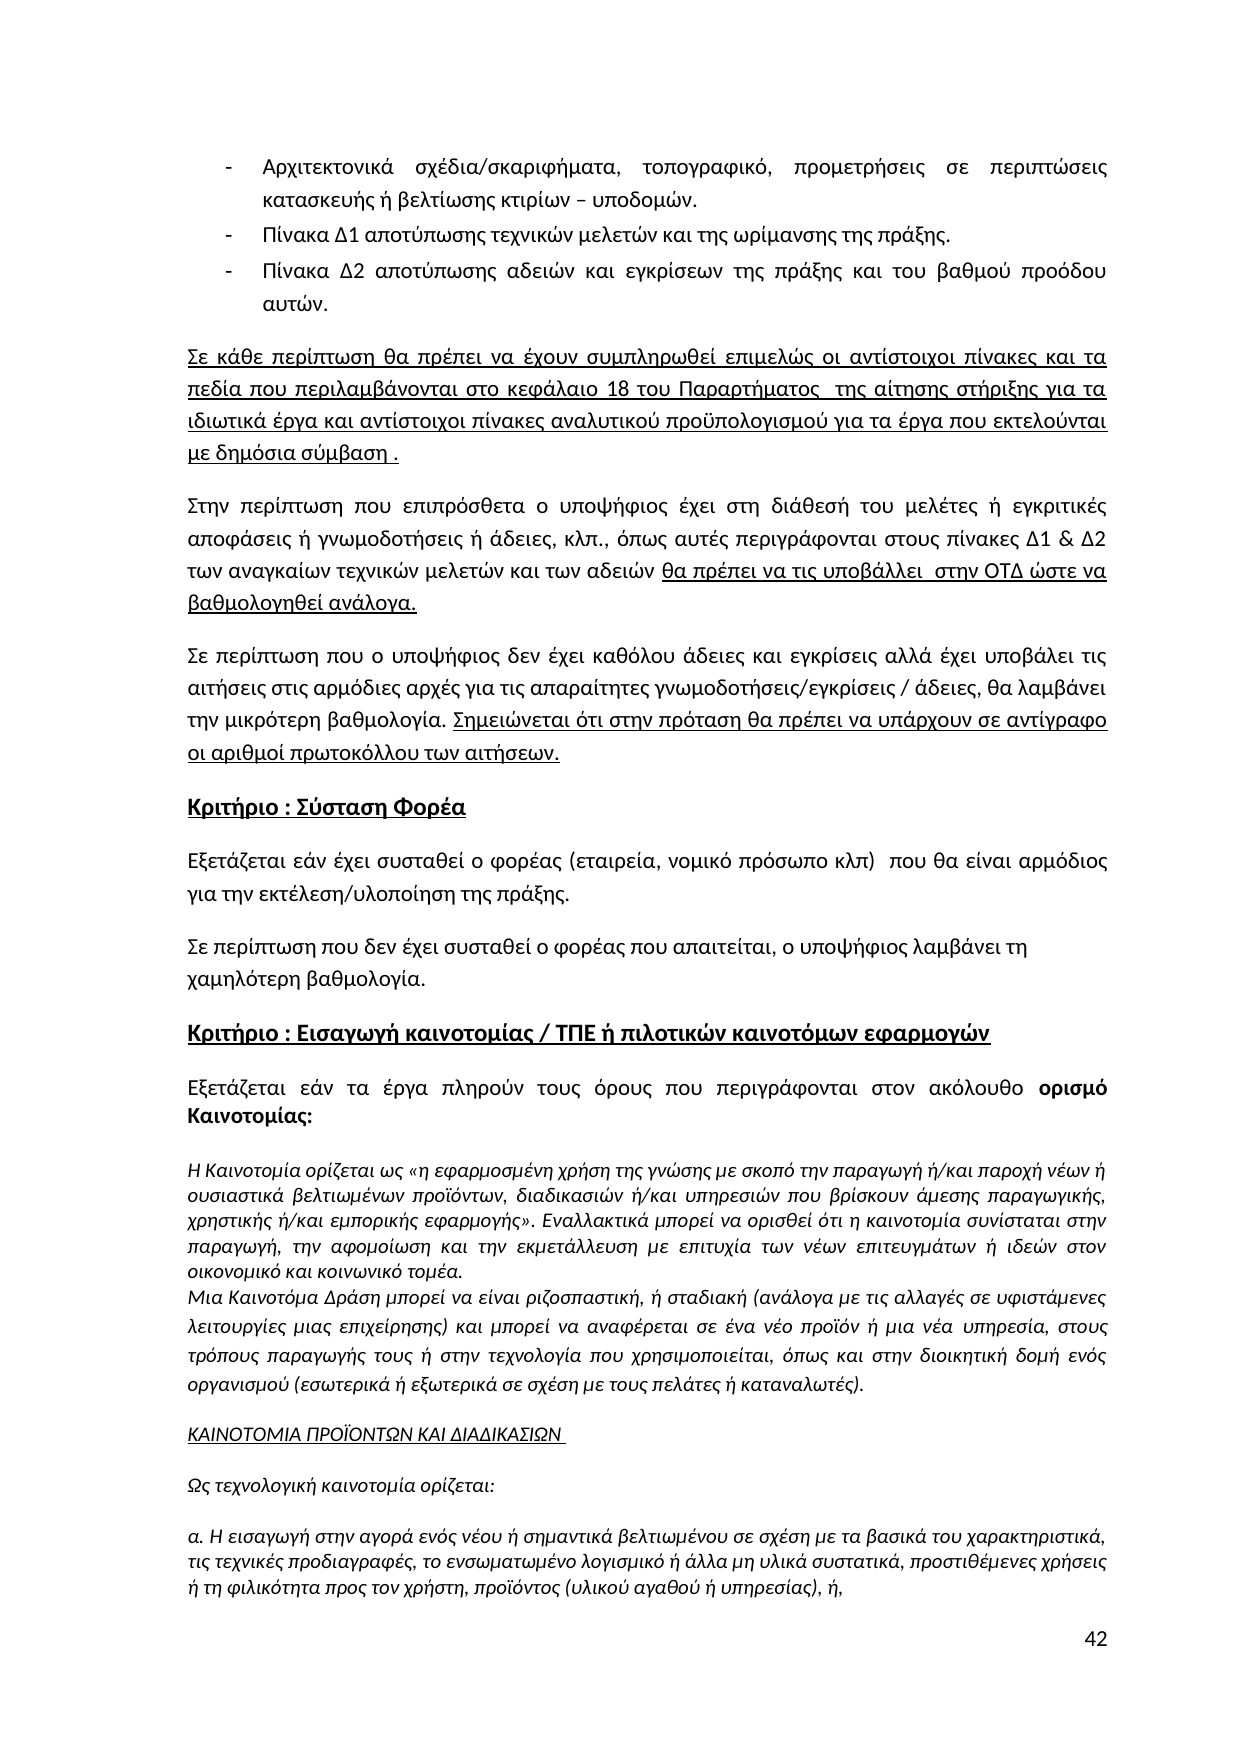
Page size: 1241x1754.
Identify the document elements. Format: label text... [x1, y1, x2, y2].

text Σε κάθε περίπτωση θα πρέπει να έχουν συμπληρωθεί επιμελώς οι αντίστοιχοι πίνακες και τα πεδία που περιλαμβάνονται στο κεφάλαιο 18 του Παραρτήματος της αίτησης στήριξης για τα ιδιωτικά έργα και αντίστοιχοι πίνακες αναλυτικού προϋπολογισμού για τα έργα που εκτελούνται με δημόσια σύμβαση . [187, 399, 1107, 431]
text Σε κάθε περίπτωση θα πρέπει να έχουν συμπληρωθεί επιμελώς οι αντίστοιχοι πίνακες και τα πεδία που περιλαμβάνονται στο κεφάλαιο 18 του Παραρτήματος της αίτησης στήριξης για τα ιδιωτικά έργα και αντίστοιχοι πίνακες αναλυτικού προϋπολογισμού για τα έργα που εκτελούνται με δημόσια σύμβαση . [187, 432, 1107, 467]
text Στην περίπτωση που επιπρόσθετα ο υποψήφιος έχει στη διάθεσή του μελέτες ή εγκριτικές αποφάσεις ή γνωμοδοτήσεις ή άδειες, κλπ., όπως αυτές περιγράφονται στους πίνακες Δ1 & Δ2 των αναγκαίων τεχνικών μελετών και των αδειών θα πρέπει να τις υποβάλλει στην ΟΤΔ ώστε να βαθμολογηθεί ανάλογα. [187, 492, 1107, 616]
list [225, 218, 1107, 249]
list Αρχιτεκτονικά σχέδια/σκαριφήματα, τοπογραφικό, προμετρήσεις σε περιπτώσεις κατασκευής ή βελτίωσης κτιρίων – υποδομών. [225, 150, 1107, 213]
text Μια Καινοτόμα Δράση μπορεί να είναι ριζοσπαστική, ή σταδιακή (ανάλογα με τις αλλαγές σε υφιστάμενες λειτουργίες μιας επιχείρησης) και μπορεί να αναφέρεται σε ένα νέο προϊόν ή μια νέα υπηρεσία, στους τρόπους παραγωγής τους ή στην τεχνολογία που χρησιμοποιείται, όπως και στην διοικητική δομή ενός οργανισμού (εσωτερικά ή εξωτερικά σε σχέση με τους πελάτες ή καταναλωτές). [187, 1284, 1107, 1397]
text Εξετάζεται εάν τα έργα πληρούν τους όρους που περιγράφονται στον ακόλουθο ορισμό Καινοτομίας: [187, 1073, 1107, 1129]
text Σε κάθε περίπτωση θα πρέπει να έχουν συμπληρωθεί επιμελώς οι αντίστοιχοι πίνακες και τα πεδία που περιλαμβάνονται στο κεφάλαιο 18 του Παραρτήματος της αίτησης στήριξης για τα ιδιωτικά έργα και αντίστοιχοι πίνακες αναλυτικού προϋπολογισμού για τα έργα που εκτελούνται με δημόσια σύμβαση . [187, 367, 1107, 398]
text α. Η εισαγωγή στην αγορά ενός νέου ή σημαντικά βελτιωμένου σε σχέση με τα βασικά του χαρακτηριστικά, τις τεχνικές προδιαγραφές, το ενσωματωμένο λογισμικό ή άλλα μη υλικά συστατικά, προστιθέμενες χρήσεις ή τη φιλικότητα προς τον χρήστη, προϊόντος (υλικού αγαθού ή υπηρεσίας), ή, [187, 1523, 1107, 1599]
text Σε περίπτωση που ο υποψήφιος δεν έχει καθόλου άδειες και εγκρίσεις αλλά έχει υποβάλει τις αιτήσεις στις αρμόδιες αρχές για τις απαραίτητες γνωμοδοτήσεις/εγκρίσεις / άδειες, θα λαμβάνει την μικρότερη βαθμολογία. Σημειώνεται ότι στην πρόταση θα πρέπει να υπάρχουν σε αντίγραφο οι αριθμοί πρωτοκόλλου των αιτήσεων. [187, 641, 1107, 766]
text Κριτήριο : Εισαγωγή καινοτομίας / ΤΠΕ ή πιλοτικών καινοτόμων εφαρμογών [187, 1017, 1107, 1047]
text Εξετάζεται εάν έχει συσταθεί ο φορέας (εταιρεία, νομικό πρόσωπο κλπ) που θα είναι αρμόδιος για την εκτέλεση/υλοποίηση της πράξης. [187, 847, 1107, 907]
text Ως τεχνολογική καινοτομία ορίζεται: [187, 1472, 1107, 1498]
text ΚΑΙΝΟΤΟΜΙΑ ΠΡΟΪΟΝΤΩΝ ΚΑΙ ΔΙΑΔΙΚΑΣΙΩΝ [187, 1421, 1107, 1447]
text Η Καινοτομία ορίζεται ως «η εφαρμοσμένη χρήση της γνώσης με σκοπό την παραγωγή ή/και παροχή νέων ή ουσιαστικά βελτιωμένων προϊόντων, διαδικασιών ή/και υπηρεσιών που βρίσκουν άμεσης παραγωγικής, χρηστικής ή/και εμπορικής εφαρμογής». Εναλλακτικά μπορεί να ορισθεί ότι η καινοτομία συνίσταται στην παραγωγή, την αφομοίωση και την εκμετάλλευση με επιτυχία των νέων επιτευγμάτων ή ιδεών στον οικονομικό και κοινωνικό τομέα. [187, 1157, 1107, 1284]
list Πίνακα Δ2 αποτύπωσης αδειών και εγκρίσεων της πράξης και του βαθμού προόδου αυτών. [225, 253, 1107, 317]
text Σε κάθε περίπτωση θα πρέπει να έχουν συμπληρωθεί επιμελώς οι αντίστοιχοι πίνακες και τα πεδία που περιλαμβάνονται στο κεφάλαιο 18 του Παραρτήματος της αίτησης στήριξης για τα ιδιωτικά έργα και αντίστοιχοι πίνακες αναλυτικού προϋπολογισμού για τα έργα που εκτελούνται με δημόσια σύμβαση . [187, 342, 1107, 366]
text Κριτήριο : Σύσταση Φορέα [187, 791, 1107, 821]
text Σε περίπτωση που δεν έχει συσταθεί ο φορέας που απαιτείται, ο υποψήφιος λαμβάνει τη χαμηλότερη βαθμολογία. [187, 932, 1107, 992]
